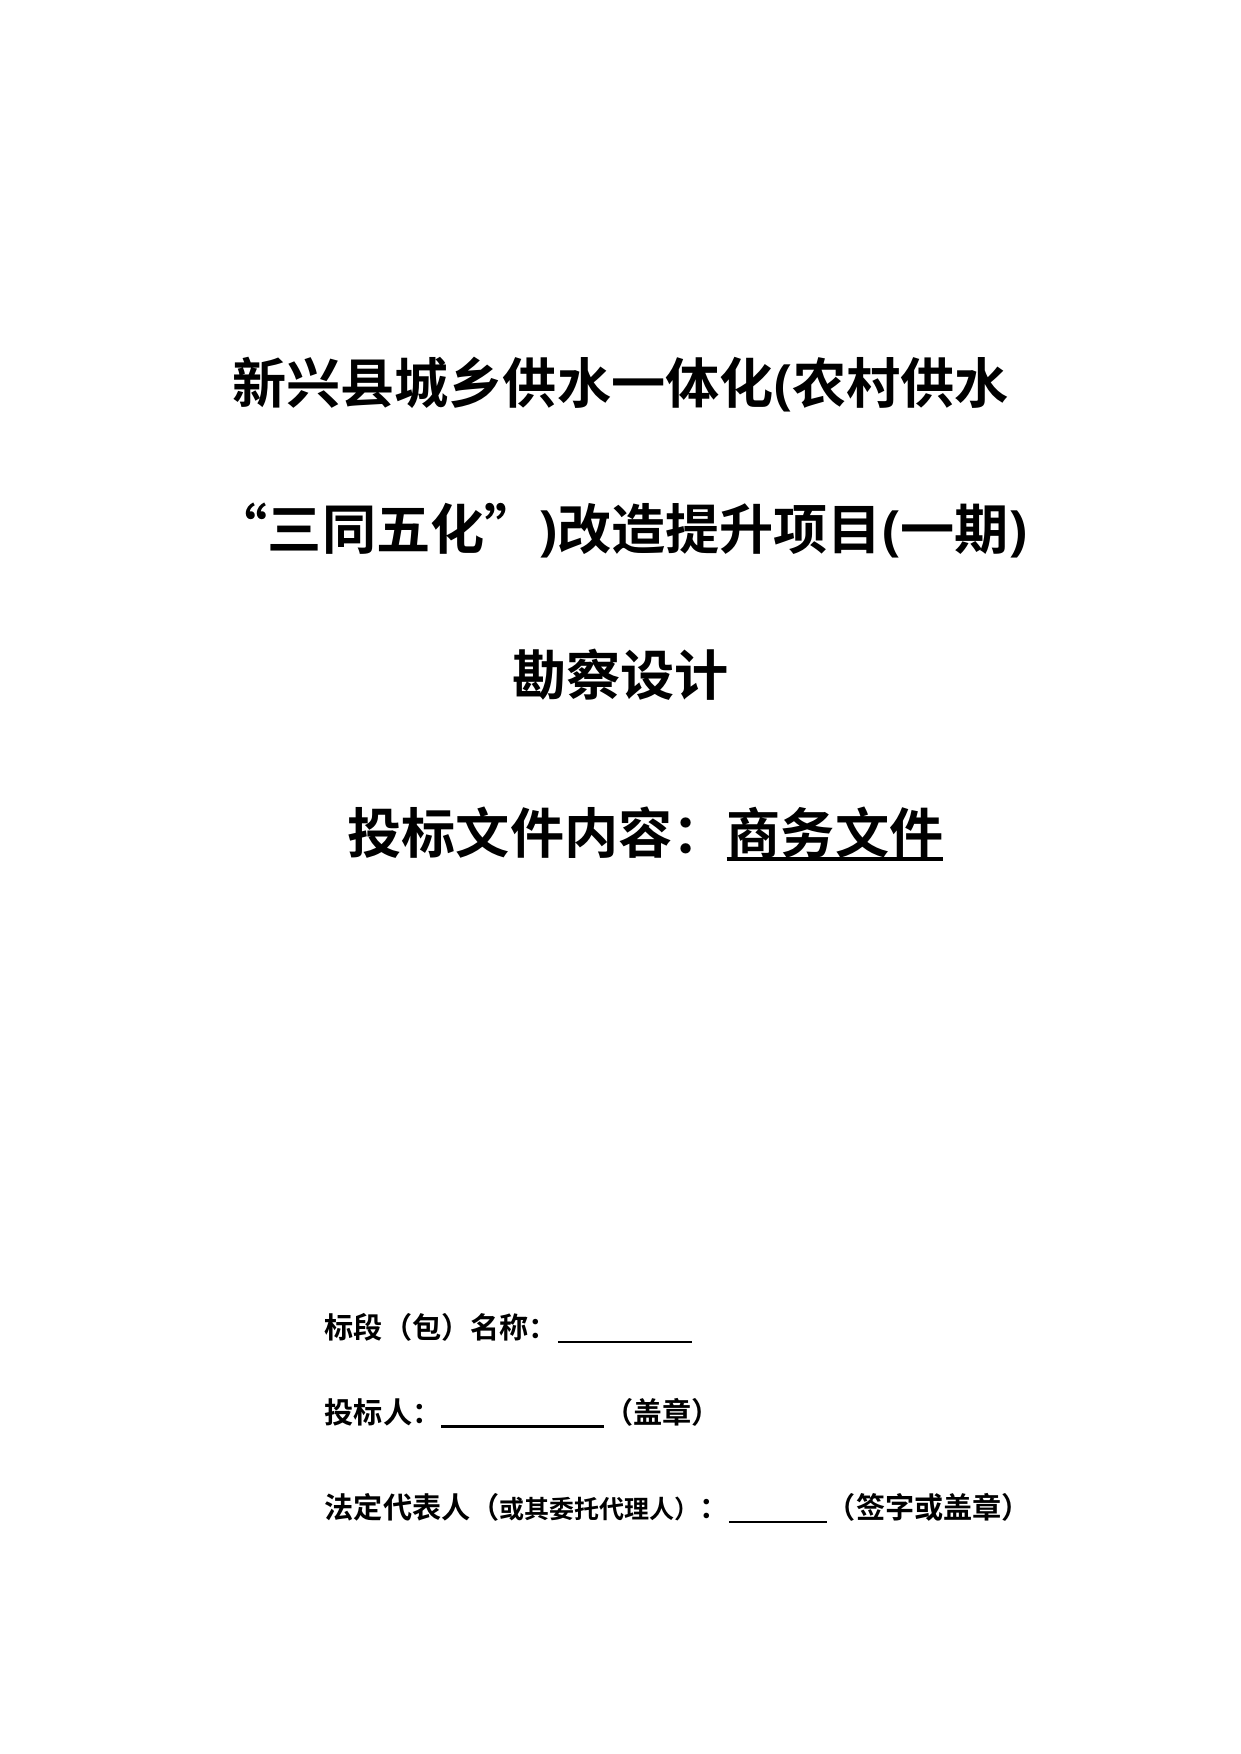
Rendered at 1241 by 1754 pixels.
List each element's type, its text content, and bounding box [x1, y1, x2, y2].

text 投标文件内容：商务文件 [187, 781, 1053, 878]
text 投标人： （盖章） [324, 1389, 1053, 1431]
text 新兴县城乡供水一体化(农村供水“三同五化”)改造提升项目(一期)勘察设计 [187, 331, 1053, 721]
text 法定代表人（或其委托代理人）： （签字或盖章） [324, 1473, 1053, 1538]
text 标段（包）名称： [324, 1305, 1053, 1347]
